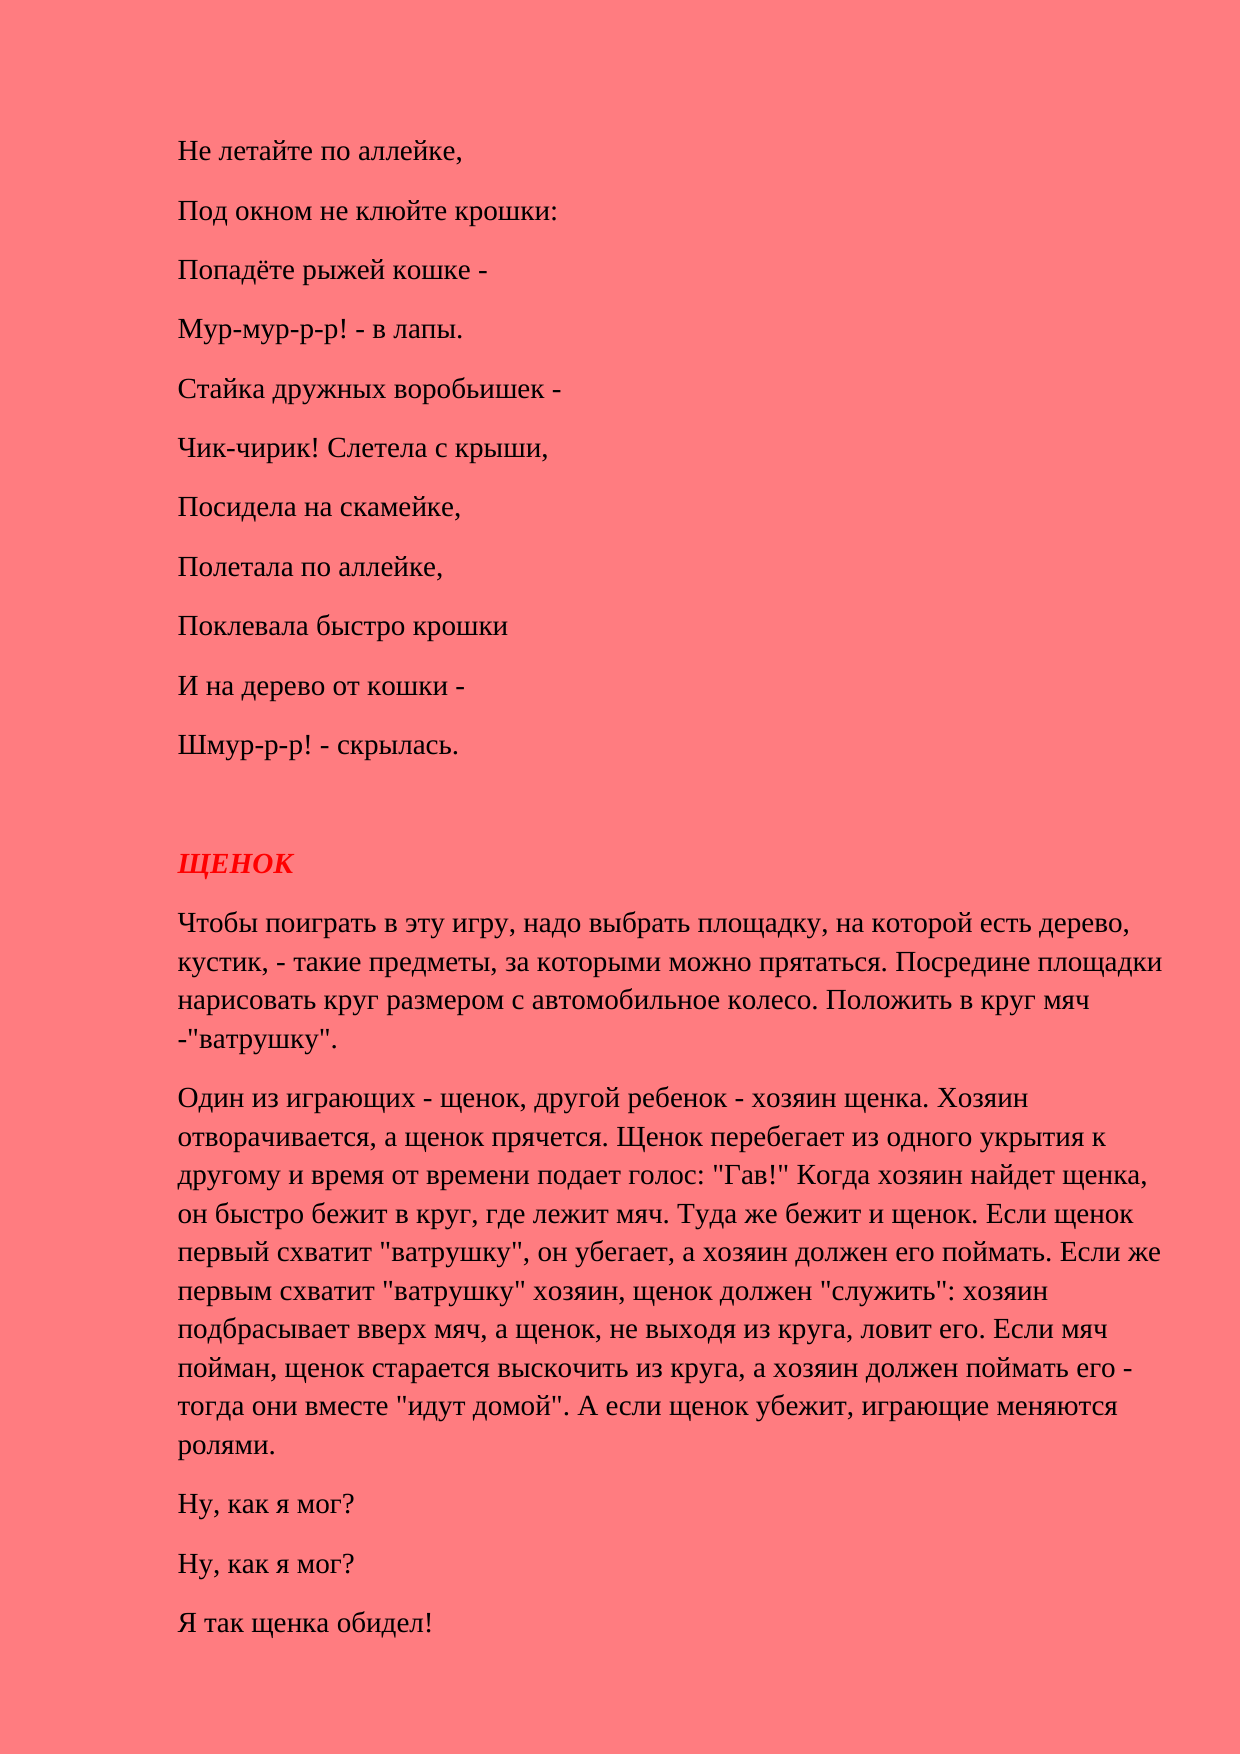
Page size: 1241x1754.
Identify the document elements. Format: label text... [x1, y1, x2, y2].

text ЩЕНОК [177, 846, 1181, 879]
text Мур-мур-р-р! - в лапы. [177, 311, 1181, 345]
text Я так щенка обидел! [177, 1605, 1181, 1639]
text Полетала по аллейке, [177, 549, 1181, 582]
text Попадёте рыжей кошке - [177, 252, 1181, 286]
text Поклевала быстро крошки [177, 608, 1181, 642]
text Чтобы поиграть в эту игру, надо выбрать площадку, на которой есть дерево, кустик, - такие предметы, за которыми можно прятаться. Посредине площадки нарисовать круг размером с автомобильное колесо. Положить в круг мяч -"ватрушку". [177, 905, 1181, 1054]
text Посидела на скамейке, [177, 489, 1181, 523]
text Ну, как я мог? [177, 1486, 1181, 1520]
text Чик-чирик! Слетела с крыши, [177, 430, 1181, 464]
text Под окном не клюйте крошки: [177, 193, 1181, 226]
text Не летайте по аллейке, [177, 133, 1181, 167]
text Шмур-р-р! - скрылась. [177, 727, 1181, 761]
text Стайка дружных воробьишек - [177, 371, 1181, 404]
text Ну, как я мог? [177, 1546, 1181, 1579]
text Один из играющих - щенок, другой ребенок - хозяин щенка. Хозяин отворачивается, а щенок прячется. Щенок перебегает из одного укрытия к другому и время от времени подает голос: "Гав!" Когда хозяин найдет щенка, он быстро бежит в круг, где лежит мяч. Туда же бежит и щенок. Если щенок первый схватит "ватрушку", он убегает, а хозяин должен его поймать. Если же первым схватит "ватрушку" хозяин, щенок должен "служить": хозяин подбрасывает вверх мяч, а щенок, не выходя из круга, ловит его. Если мяч пойман, щенок старается выскочить из круга, а хозяин должен поймать его - тогда они вместе "идут домой". А если щенок убежит, играющие меняются ролями. [177, 1080, 1181, 1461]
text И на дерево от кошки - [177, 668, 1181, 701]
